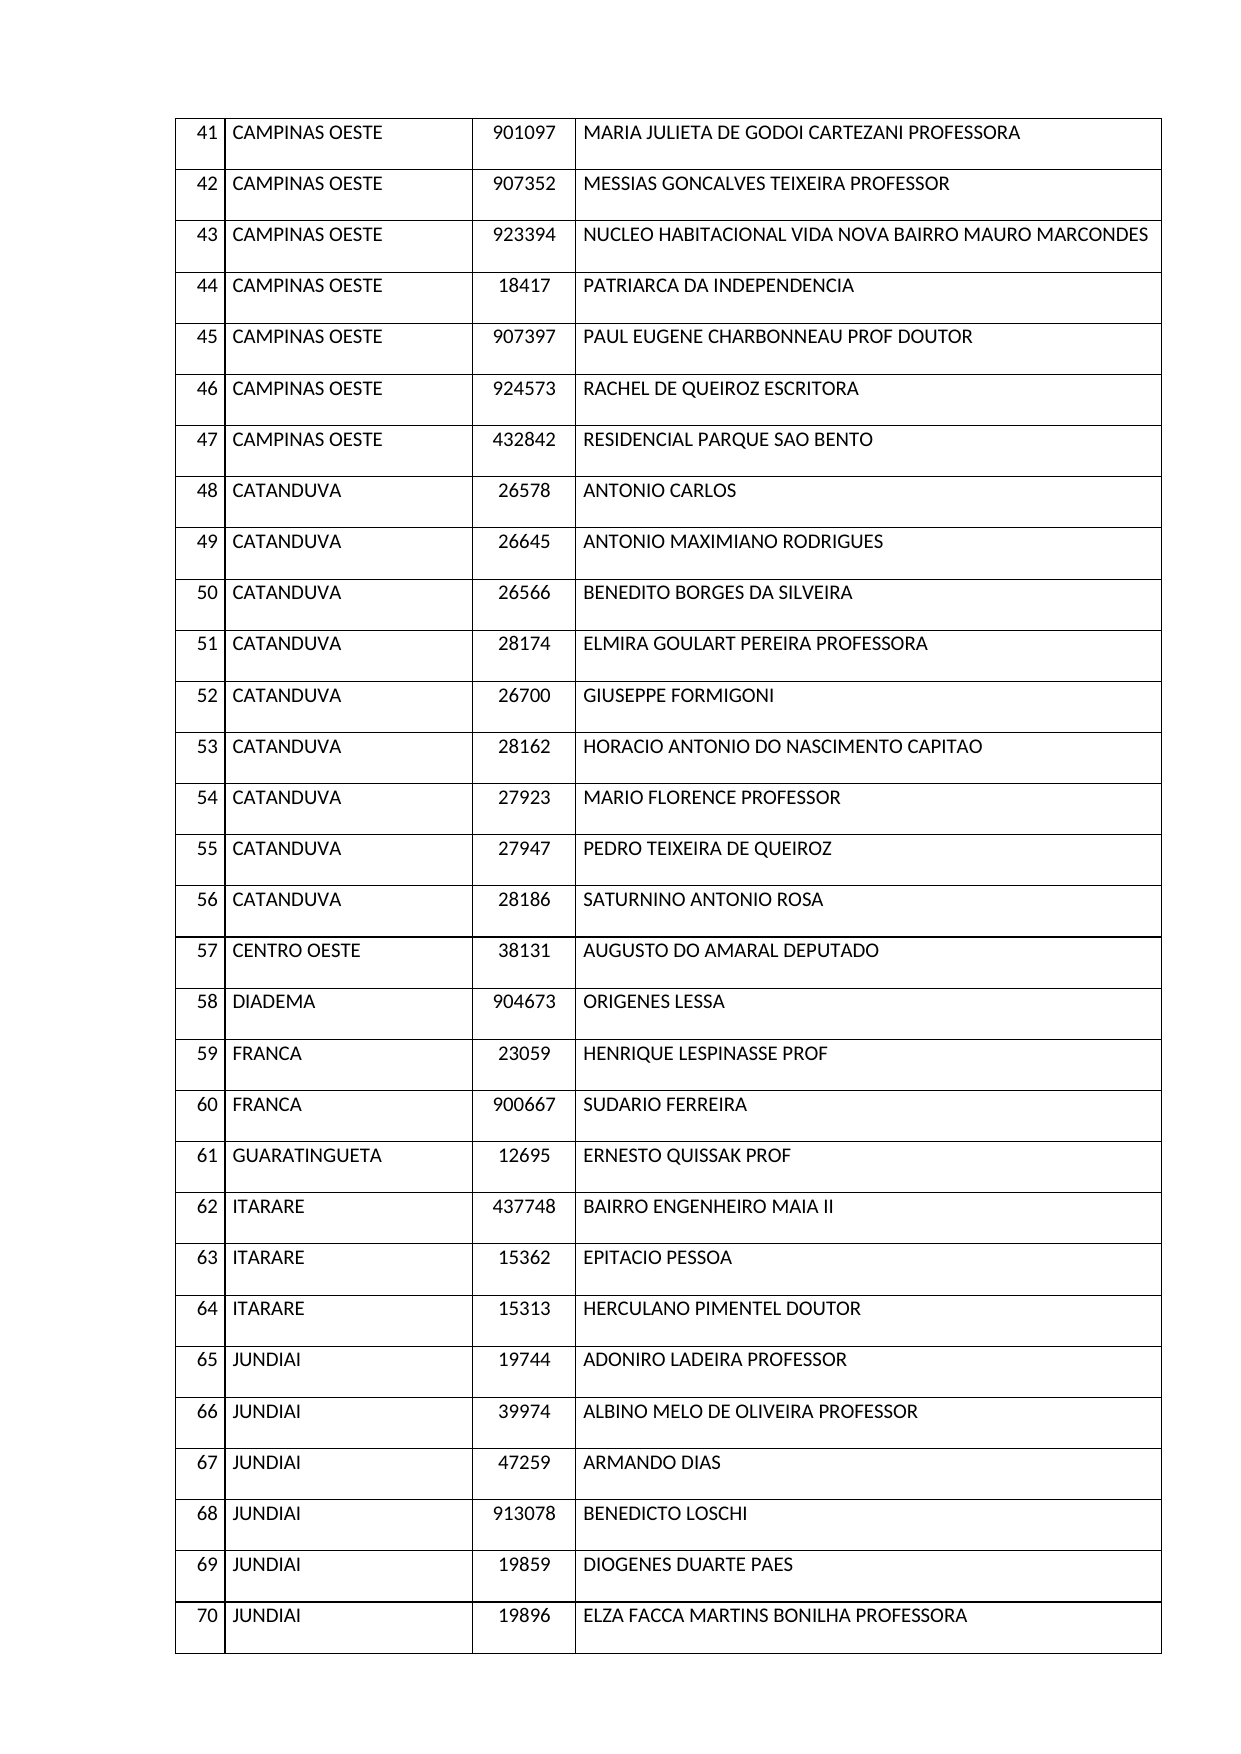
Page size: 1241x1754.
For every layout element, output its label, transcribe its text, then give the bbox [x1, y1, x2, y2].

table_cell ITARARE [226, 1244, 472, 1294]
table_cell BAIRRO ENGENHEIRO MAIA II [576, 1193, 1161, 1243]
table_cell ITARARE [226, 1193, 472, 1243]
table_cell 900667 [473, 1091, 575, 1141]
table_cell 901097 [473, 119, 575, 169]
table_cell JUNDIAI [226, 1500, 472, 1550]
table_cell DIOGENES DUARTE PAES [576, 1551, 1161, 1601]
table_cell 61 [176, 1142, 224, 1192]
table_cell MESSIAS GONCALVES TEIXEIRA PROFESSOR [576, 170, 1161, 220]
table_cell 49 [176, 528, 224, 578]
table_cell ELMIRA GOULART PEREIRA PROFESSORA [576, 631, 1161, 681]
table_cell 66 [176, 1398, 224, 1448]
table_cell CATANDUVA [226, 580, 472, 629]
table_cell RESIDENCIAL PARQUE SAO BENTO [576, 426, 1161, 476]
table_cell NUCLEO HABITACIONAL VIDA NOVA BAIRRO MAURO MARCONDES [576, 221, 1161, 272]
table_cell 12695 [473, 1142, 575, 1192]
table_cell 18417 [473, 273, 575, 323]
table_cell 907397 [473, 324, 575, 374]
table_cell CATANDUVA [226, 784, 472, 834]
table_cell CATANDUVA [226, 631, 472, 681]
table_cell CATANDUVA [226, 682, 472, 732]
table_cell 70 [176, 1603, 224, 1652]
table_cell FRANCA [226, 1091, 472, 1141]
table_cell 60 [176, 1091, 224, 1141]
table_cell FRANCA [226, 1040, 472, 1090]
table_cell 69 [176, 1551, 224, 1601]
table_cell ERNESTO QUISSAK PROF [576, 1142, 1161, 1192]
table_cell 42 [176, 170, 224, 220]
table_cell 46 [176, 375, 224, 425]
table_cell CAMPINAS OESTE [226, 119, 472, 169]
table_cell 52 [176, 682, 224, 732]
table_cell 907352 [473, 170, 575, 220]
table_cell CAMPINAS OESTE [226, 426, 472, 476]
table_cell 47259 [473, 1449, 575, 1499]
table_cell SATURNINO ANTONIO ROSA [576, 886, 1161, 936]
table_cell CATANDUVA [226, 733, 472, 783]
table_cell 924573 [473, 375, 575, 425]
table_cell CAMPINAS OESTE [226, 170, 472, 220]
table_cell CAMPINAS OESTE [226, 273, 472, 323]
table_cell 27923 [473, 784, 575, 834]
table_cell GUARATINGUETA [226, 1142, 472, 1192]
table_cell 57 [176, 938, 224, 988]
table_cell 15313 [473, 1296, 575, 1346]
table_cell 19896 [473, 1603, 575, 1652]
table_cell 68 [176, 1500, 224, 1550]
table_cell 437748 [473, 1193, 575, 1243]
table_cell ELZA FACCA MARTINS BONILHA PROFESSORA [576, 1603, 1161, 1652]
table_cell 15362 [473, 1244, 575, 1294]
table_cell 904673 [473, 989, 575, 1039]
table_cell 26578 [473, 477, 575, 527]
table_cell ADONIRO LADEIRA PROFESSOR [576, 1347, 1161, 1397]
table_cell RACHEL DE QUEIROZ ESCRITORA [576, 375, 1161, 425]
table_cell BENEDITO BORGES DA SILVEIRA [576, 580, 1161, 629]
table_cell ALBINO MELO DE OLIVEIRA PROFESSOR [576, 1398, 1161, 1448]
table_cell AUGUSTO DO AMARAL DEPUTADO [576, 938, 1161, 988]
table_cell JUNDIAI [226, 1449, 472, 1499]
table_cell 55 [176, 835, 224, 885]
table_cell JUNDIAI [226, 1347, 472, 1397]
table_cell 39974 [473, 1398, 575, 1448]
table_cell 45 [176, 324, 224, 374]
table_cell CAMPINAS OESTE [226, 221, 472, 272]
table_cell 923394 [473, 221, 575, 272]
table_cell CAMPINAS OESTE [226, 375, 472, 425]
table_cell CATANDUVA [226, 528, 472, 578]
table_cell 41 [176, 119, 224, 169]
table_cell MARIO FLORENCE PROFESSOR [576, 784, 1161, 834]
table_cell ANTONIO MAXIMIANO RODRIGUES [576, 528, 1161, 578]
table_cell 28186 [473, 886, 575, 936]
table_cell PATRIARCA DA INDEPENDENCIA [576, 273, 1161, 323]
table_cell ARMANDO DIAS [576, 1449, 1161, 1499]
table_cell JUNDIAI [226, 1551, 472, 1601]
table_cell 50 [176, 580, 224, 629]
table_cell 28174 [473, 631, 575, 681]
table_cell ITARARE [226, 1296, 472, 1346]
table_cell 23059 [473, 1040, 575, 1090]
table_cell CAMPINAS OESTE [226, 324, 472, 374]
table_cell 27947 [473, 835, 575, 885]
table_cell 432842 [473, 426, 575, 476]
table_cell GIUSEPPE FORMIGONI [576, 682, 1161, 732]
table_cell HERCULANO PIMENTEL DOUTOR [576, 1296, 1161, 1346]
table_cell 47 [176, 426, 224, 476]
table_cell BENEDICTO LOSCHI [576, 1500, 1161, 1550]
table_cell 26645 [473, 528, 575, 578]
table_cell HORACIO ANTONIO DO NASCIMENTO CAPITAO [576, 733, 1161, 783]
table_cell 38131 [473, 938, 575, 988]
table_cell MARIA JULIETA DE GODOI CARTEZANI PROFESSORA [576, 119, 1161, 169]
table_cell 64 [176, 1296, 224, 1346]
table_cell CATANDUVA [226, 835, 472, 885]
table_cell 58 [176, 989, 224, 1039]
table_cell SUDARIO FERREIRA [576, 1091, 1161, 1141]
table_cell 19859 [473, 1551, 575, 1601]
table_cell CATANDUVA [226, 886, 472, 936]
table_cell 54 [176, 784, 224, 834]
table_cell 59 [176, 1040, 224, 1090]
table_cell 63 [176, 1244, 224, 1294]
table_cell 28162 [473, 733, 575, 783]
table_cell 43 [176, 221, 224, 272]
table_cell 48 [176, 477, 224, 527]
table_cell 19744 [473, 1347, 575, 1397]
table_cell PEDRO TEIXEIRA DE QUEIROZ [576, 835, 1161, 885]
table_cell 44 [176, 273, 224, 323]
table_cell 62 [176, 1193, 224, 1243]
table_cell PAUL EUGENE CHARBONNEAU PROF DOUTOR [576, 324, 1161, 374]
table_cell ANTONIO CARLOS [576, 477, 1161, 527]
table_cell 26566 [473, 580, 575, 629]
table_cell JUNDIAI [226, 1398, 472, 1448]
table_cell ORIGENES LESSA [576, 989, 1161, 1039]
table_cell CENTRO OESTE [226, 938, 472, 988]
table_cell EPITACIO PESSOA [576, 1244, 1161, 1294]
table_cell 56 [176, 886, 224, 936]
table_cell 51 [176, 631, 224, 681]
table_cell CATANDUVA [226, 477, 472, 527]
table_cell 65 [176, 1347, 224, 1397]
table_cell 53 [176, 733, 224, 783]
table_cell 913078 [473, 1500, 575, 1550]
table_cell 26700 [473, 682, 575, 732]
table_cell DIADEMA [226, 989, 472, 1039]
table_cell JUNDIAI [226, 1603, 472, 1652]
table_cell 67 [176, 1449, 224, 1499]
table_cell HENRIQUE LESPINASSE PROF [576, 1040, 1161, 1090]
